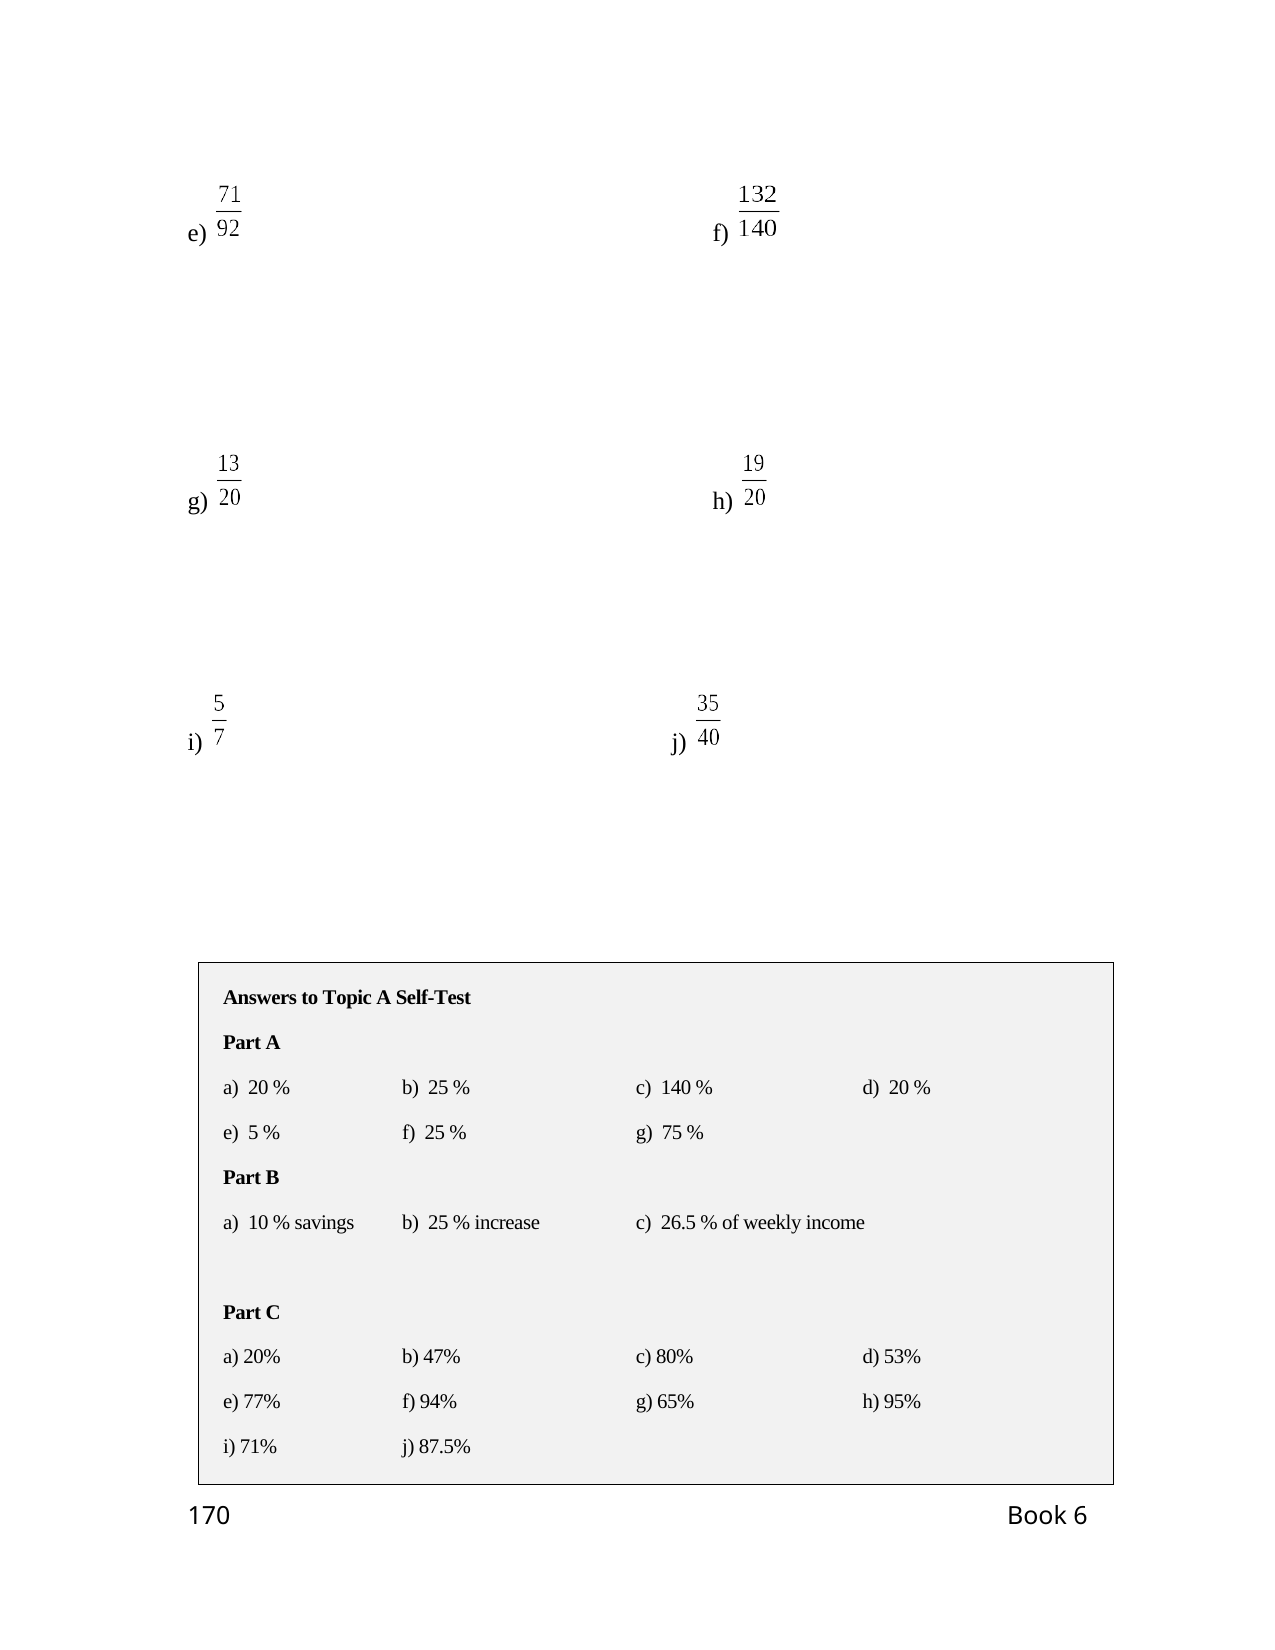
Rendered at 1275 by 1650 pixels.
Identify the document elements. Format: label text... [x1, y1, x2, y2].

text i) 71% j) 87.5% [223, 1434, 1125, 1458]
text Part C [223, 1299, 1125, 1324]
text e) 5 % f) 25 % g) 75 % [223, 1120, 1125, 1144]
text i) j) [78, 688, 1237, 755]
text g) h) [78, 448, 1237, 515]
text a) 20% b) 47% c) 80% d) 53% [223, 1344, 1125, 1368]
text Answers to Topic A Self-Test [223, 985, 1125, 1009]
text Part A [223, 1030, 1125, 1054]
text a) 10 % savings b) 25 % increase c) 26.5 % of weekly income [223, 1210, 1125, 1234]
text Part B [223, 1165, 1125, 1189]
text e) f) [78, 179, 1237, 246]
text a) 20 % b) 25 % c) 140 % d) 20 % [223, 1075, 1125, 1099]
text e) 77% f) 94% g) 65% h) 95% [223, 1389, 1125, 1413]
